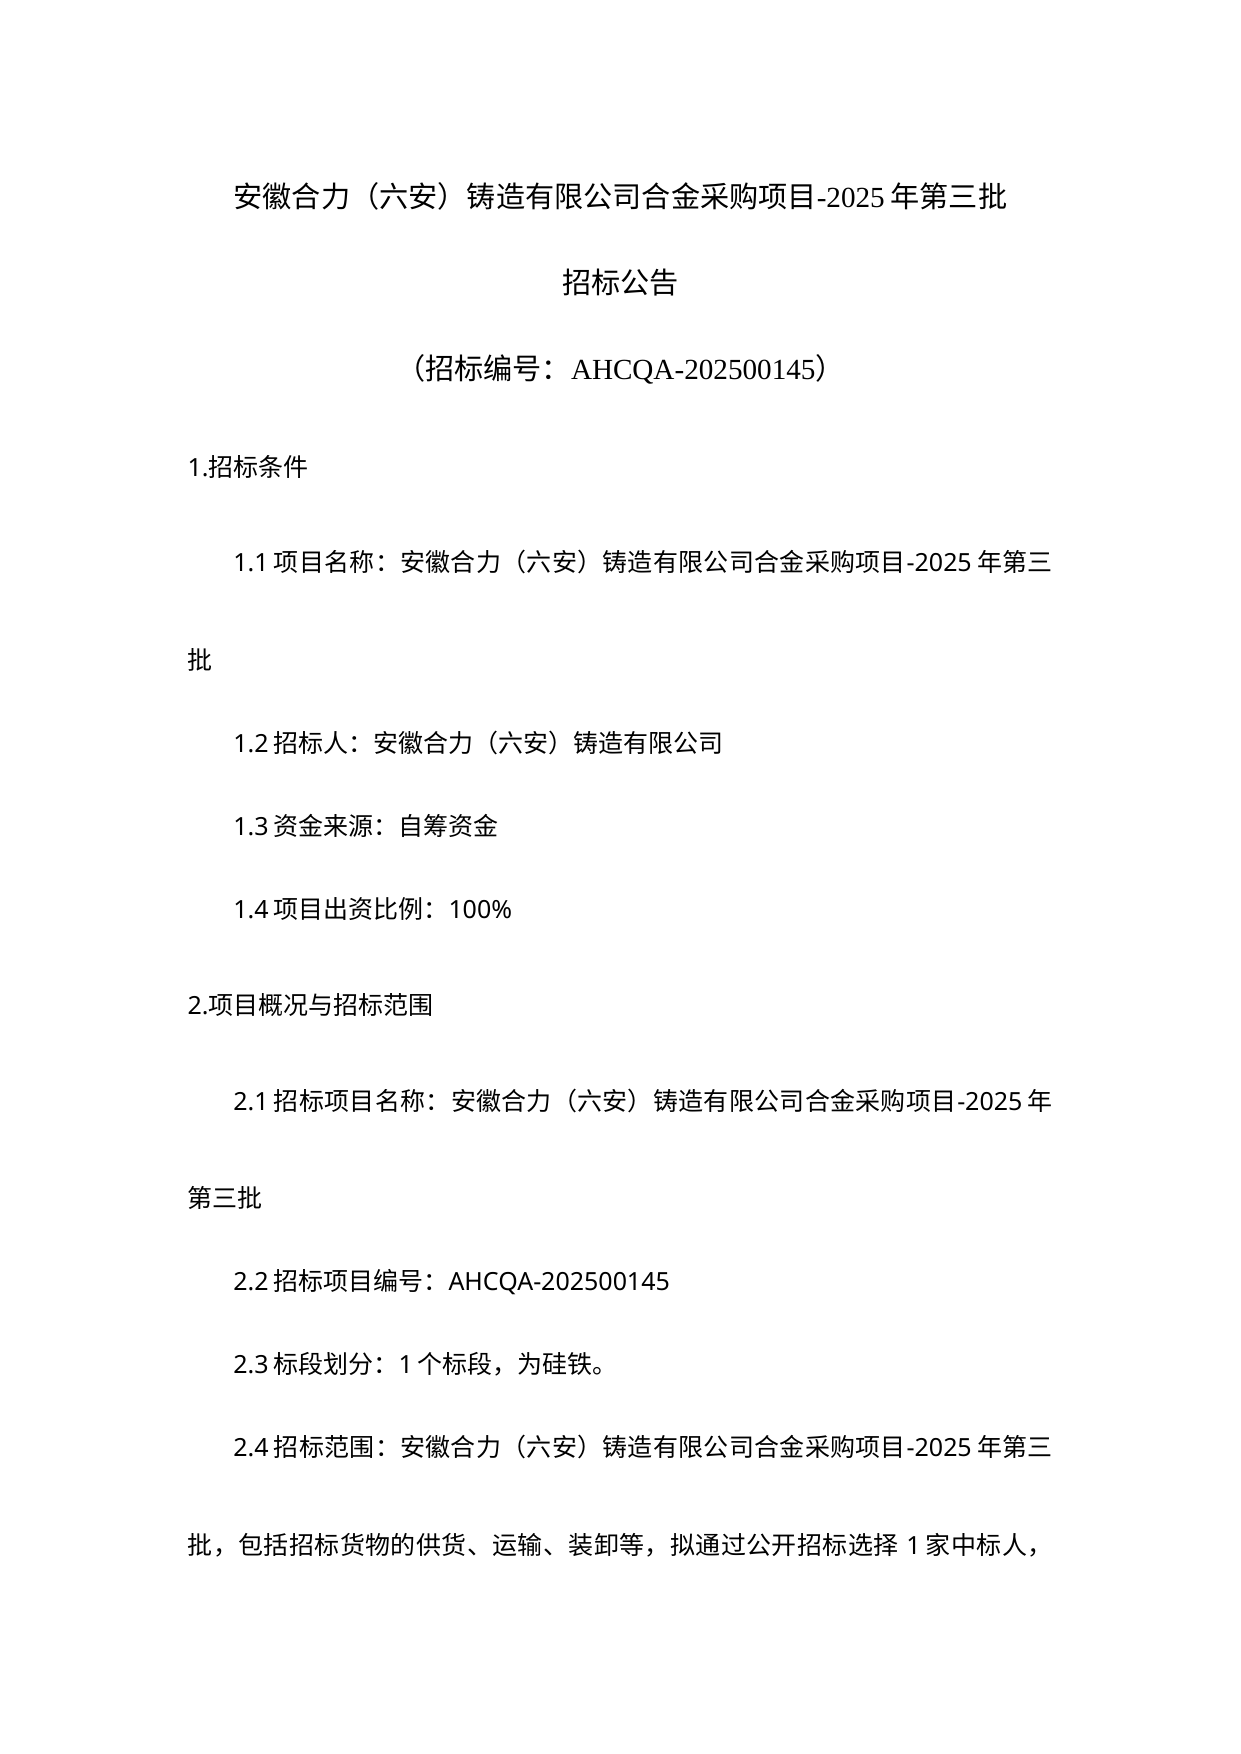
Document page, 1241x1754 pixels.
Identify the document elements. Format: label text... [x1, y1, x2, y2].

text 1.1项目名称：安徽合力（六安）铸造有限公司合金采购项目-2025年第三批 [187, 528, 1053, 691]
text 1.3资金来源：自筹资金 [187, 792, 1053, 857]
subtitle 2.项目概况与招标范围 [187, 971, 1053, 1036]
text 1.2招标人：安徽合力（六安）铸造有限公司 [187, 709, 1053, 774]
text 2.3标段划分：1个标段，为硅铁。 [187, 1330, 1053, 1395]
text 2.2招标项目编号：AHCQA-202500145 [187, 1247, 1053, 1312]
text 安徽合力（六安）铸造有限公司合金采购项目-2025年第三批 [187, 162, 1053, 227]
subtitle 1.招标条件 [187, 433, 1053, 498]
text 招标公告 [187, 248, 1053, 313]
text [187, 1413, 1053, 1576]
text （招标编号：AHCQA-202500145） [187, 334, 1053, 399]
text 1.4项目出资比例：100% [187, 875, 1053, 940]
text 2.1招标项目名称：安徽合力（六安）铸造有限公司合金采购项目-2025年第三批 [187, 1067, 1053, 1229]
